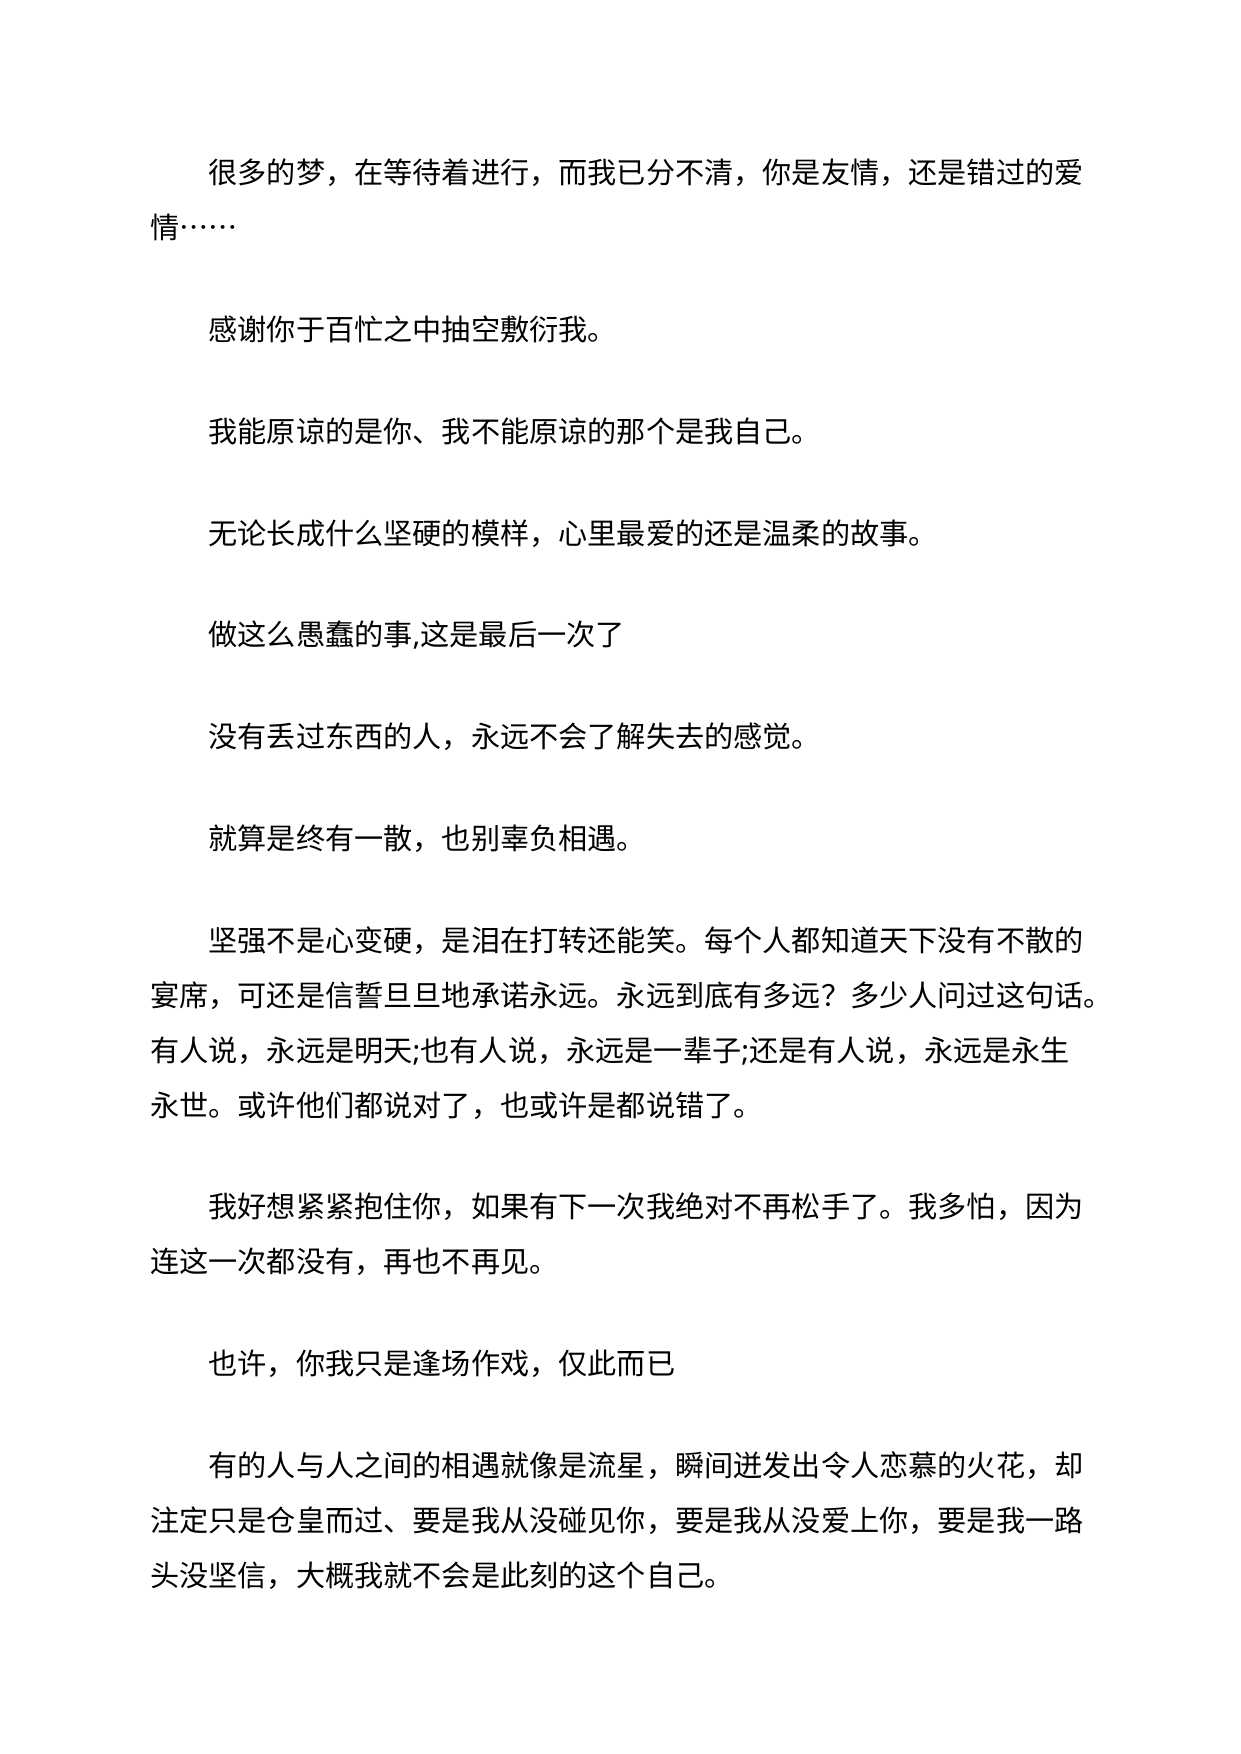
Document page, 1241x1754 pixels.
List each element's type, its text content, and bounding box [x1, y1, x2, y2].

text 坚强不是心变硬，是泪在打转还能笑。每个人都知道天下没有不散的宴席，可还是信誓旦旦地承诺永远。永远到底有多远？多少人问过这句话。有人说，永远是明天;也有人说，永远是一辈子;还是有人说，永远是永生永世。或许他们都说对了，也或许是都说错了。 [150, 917, 1090, 1124]
text 也许，你我只是逢场作戏，仅此而已 [150, 1341, 1090, 1383]
text 就算是终有一散，也别辜负相遇。 [150, 816, 1090, 858]
text 有的人与人之间的相遇就像是流星，瞬间迸发出令人恋慕的火花，却注定只是仓皇而过、要是我从没碰见你，要是我从没爱上你，要是我一路头没坚信，大概我就不会是此刻的这个自己。 [150, 1442, 1090, 1594]
text 很多的梦，在等待着进行，而我已分不清，你是友情，还是错过的爱情…… [150, 150, 1090, 247]
text 没有丢过东西的人，永远不会了解失去的感觉。 [150, 714, 1090, 756]
text 我好想紧紧抱住你，如果有下一次我绝对不再松手了。我多怕，因为连这一次都没有，再也不再见。 [150, 1184, 1090, 1281]
text 无论长成什么坚硬的模样，心里最爱的还是温柔的故事。 [150, 510, 1090, 552]
text 我能原谅的是你、我不能原谅的那个是我自己。 [150, 408, 1090, 451]
text 感谢你于百忙之中抽空敷衍我。 [150, 307, 1090, 349]
text 做这么愚蠢的事,这是最后一次了 [150, 612, 1090, 654]
